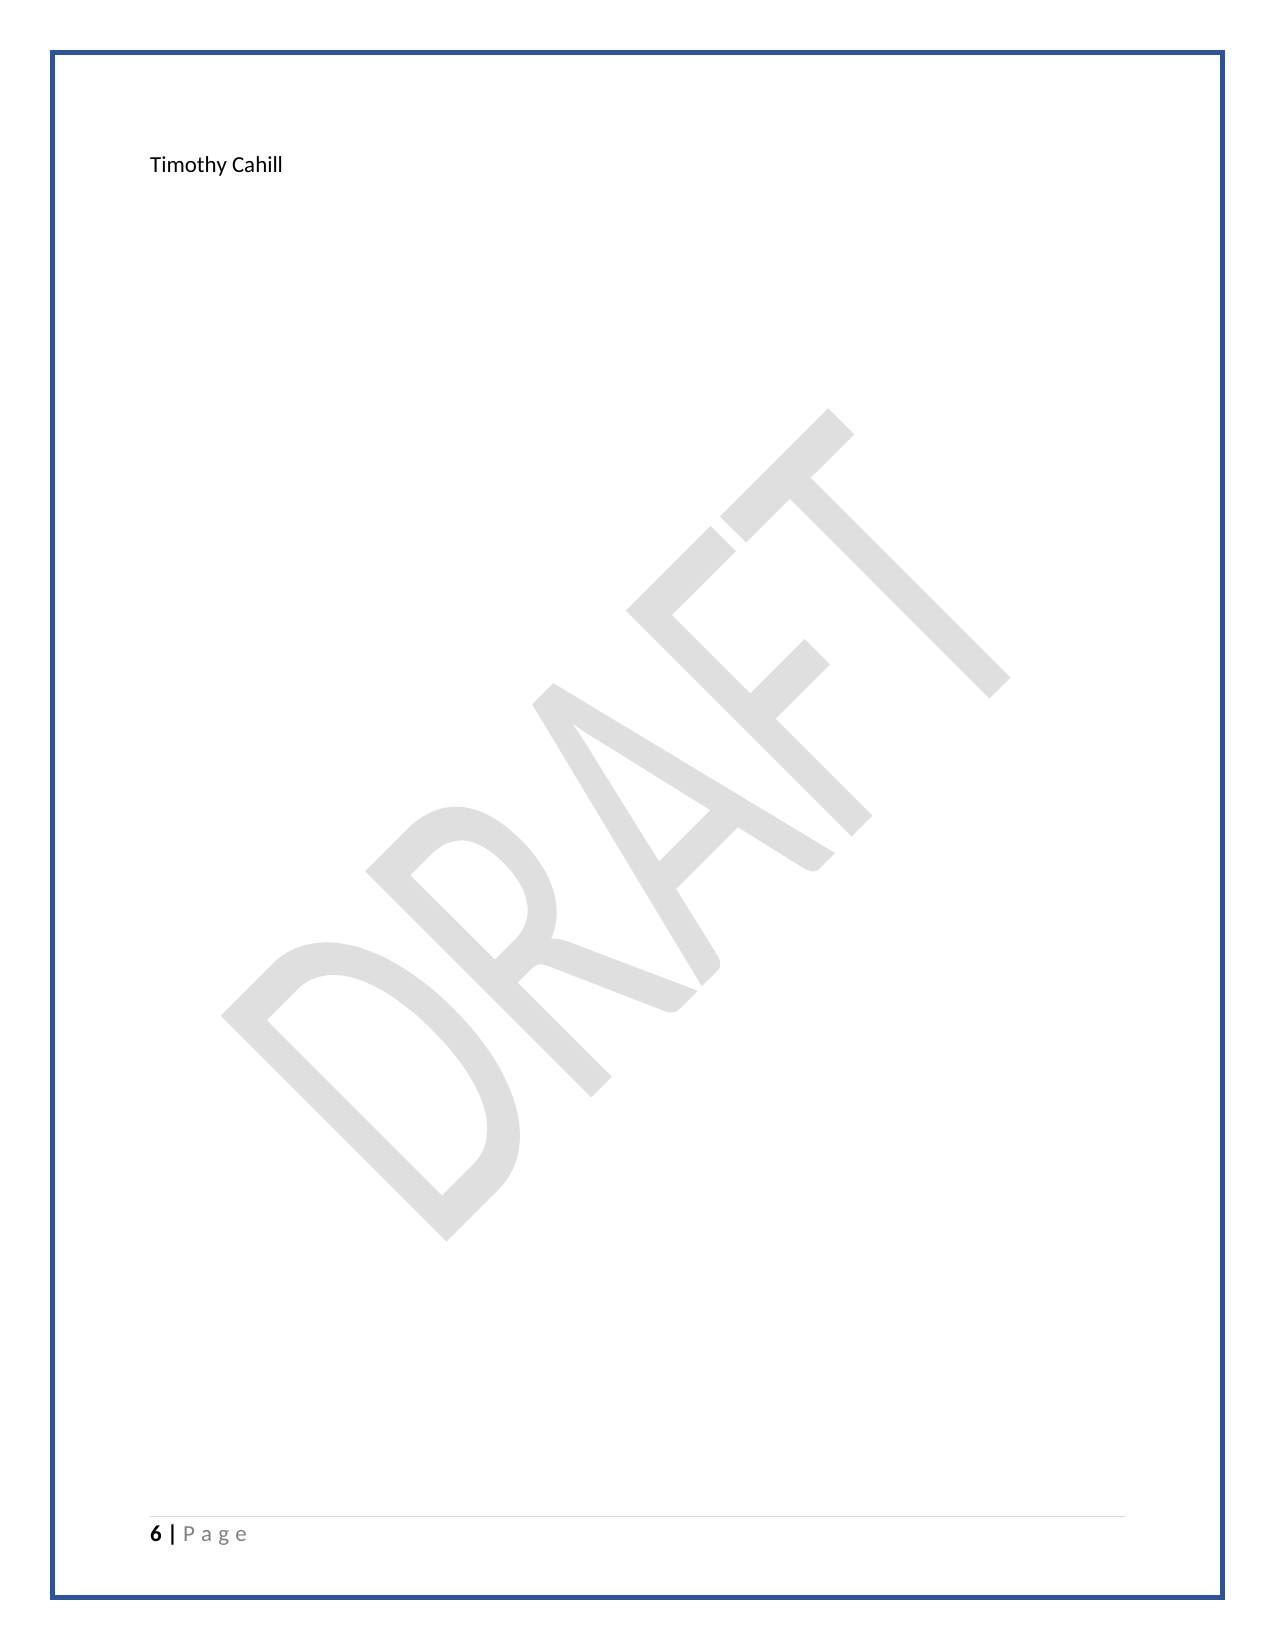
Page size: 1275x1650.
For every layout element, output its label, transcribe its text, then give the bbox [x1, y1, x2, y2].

text Timothy Cahill [150, 150, 1125, 178]
